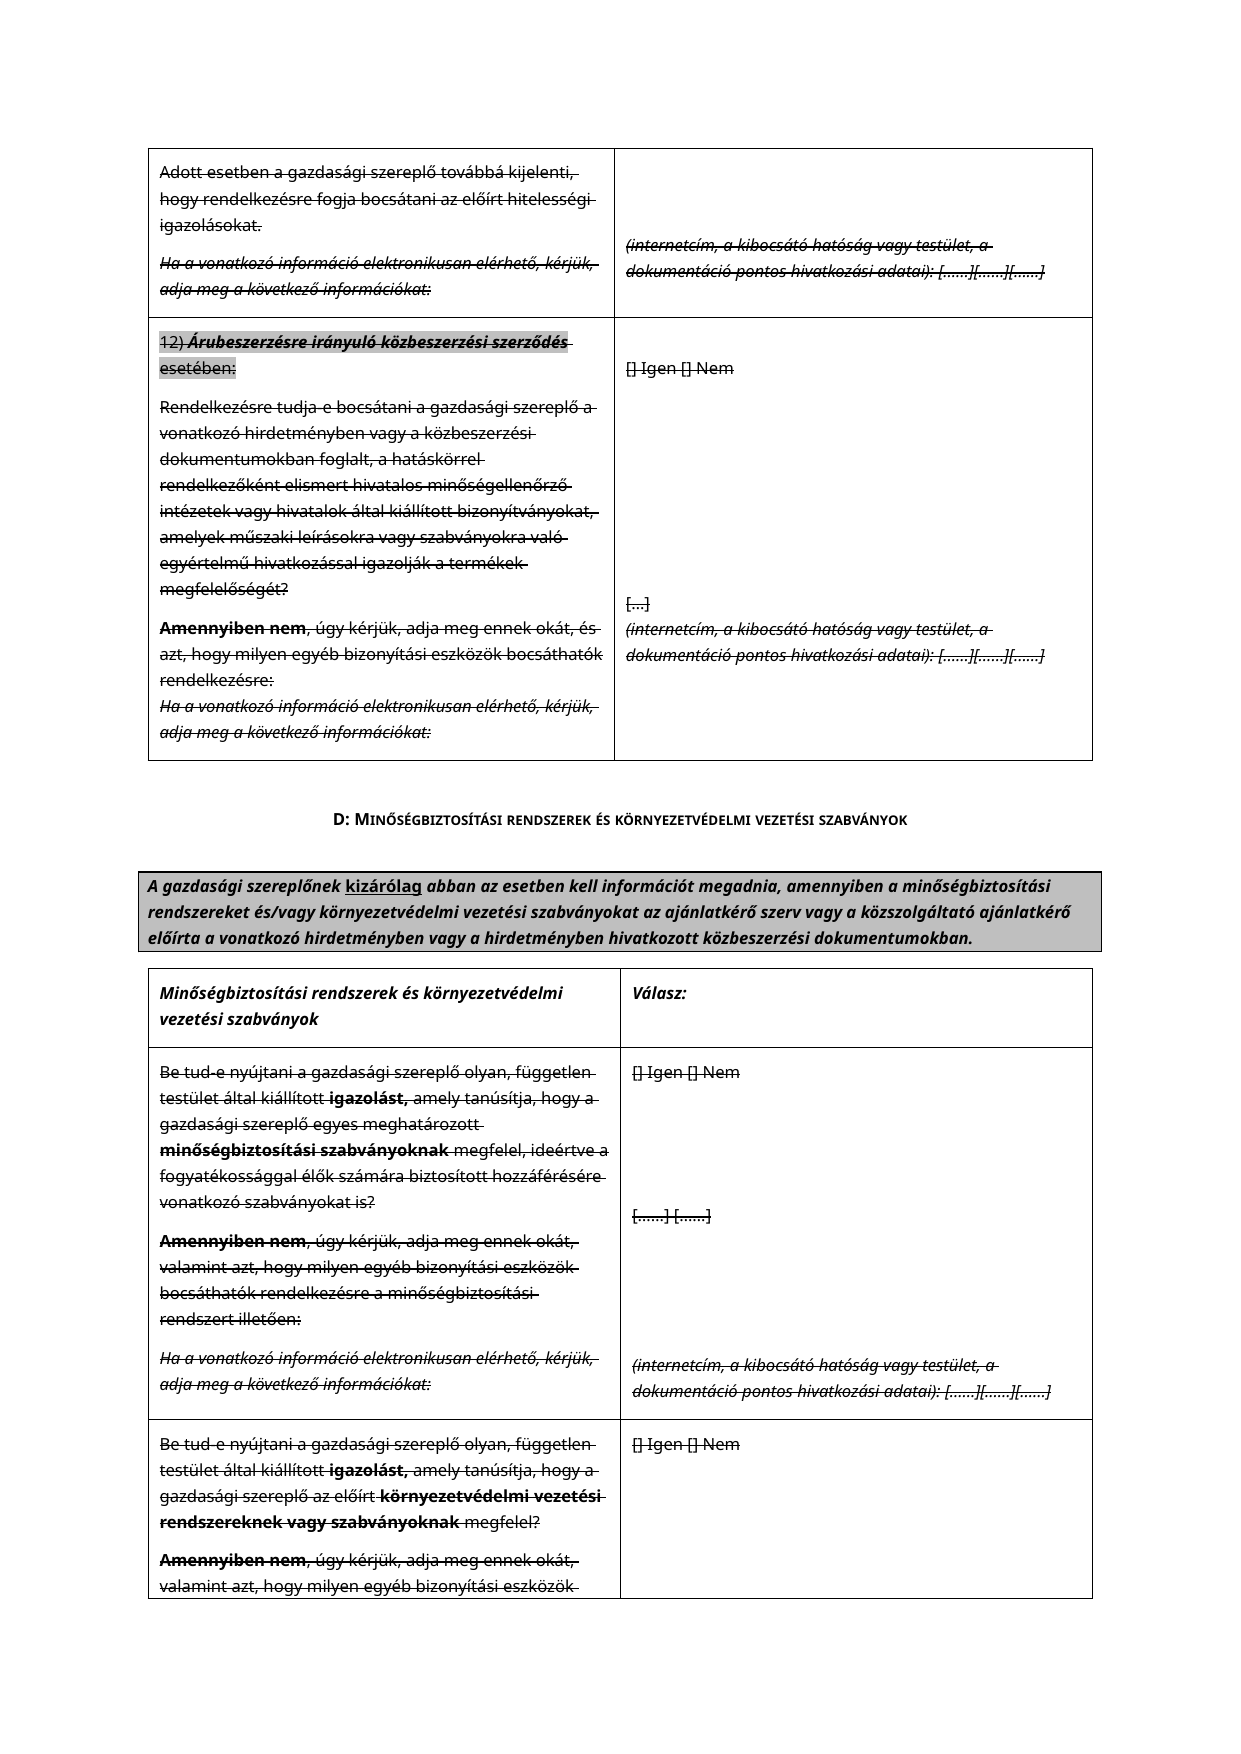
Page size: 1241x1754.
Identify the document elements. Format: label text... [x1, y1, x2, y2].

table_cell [621, 1420, 1092, 1598]
table_cell Be tud-e nyújtani a gazdasági szereplő olyan, független testület által kiállított igazolást, amely tanúsítja, hogy a gazdasági szereplő egyes meghatározott minőségbiztosítási szabványoknak megfelel, ideértve a fogyatékossággal élők számára biztosított hozzáférésére vonatkozó szabványokat is? Amennyiben nem, úgy kérjük, adja meg ennek okát, valamint azt, hogy milyen egyéb bizonyítási eszközök bocsáthatók rendelkezésre a minőségbiztosítási rendszert illetően: Ha a vonatkozó információ elektronikusan elérhető, kérjük, adja meg a következő információkat: [149, 1048, 620, 1419]
table_cell 12) Árubeszerzésre irányuló közbeszerzési szerződés esetében: Rendelkezésre tudja-e bocsátani a gazdasági szereplő a vonatkozó hirdetményben vagy a közbeszerzési dokumentumokban foglalt, a hatáskörrel rendelkezőként elismert hivatalos minőségellenőrző intézetek vagy hivatalok által kiállított bizonyítványokat, amelyek műszaki leírásokra vagy szabványokra való egyértelmű hivatkozással igazolják a termékek megfelelőségét? Amennyiben nem, úgy kérjük, adja meg ennek okát, és azt, hogy milyen egyéb bizonyítási eszközök bocsáthatók rendelkezésre: Ha a vonatkozó információ elektronikusan elérhető, kérjük, adja meg a következő információkat: [149, 318, 614, 760]
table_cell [615, 149, 1092, 317]
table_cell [149, 149, 614, 317]
table_cell [] Igen [] Nem [……] [……] (internetcím, a kibocsátó hatóság vagy testület, a dokumentáció pontos hivatkozási adatai): [……][……][……] [621, 1048, 1092, 1419]
table_header Minőségbiztosítási rendszerek és környezetvédelmi vezetési szabványok [149, 969, 620, 1047]
table_cell [] Igen [] Nem […] (internetcím, a kibocsátó hatóság vagy testület, a dokumentáció pontos hivatkozási adatai): [……][……][……] [615, 318, 1092, 760]
text D: Minőségbiztosítási rendszerek és környezetvédelmi vezetési szabványok [148, 808, 1093, 831]
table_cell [149, 1420, 620, 1598]
table_header Válasz: [621, 969, 1092, 1047]
text A gazdasági szereplőnek kizárólag abban az esetben kell információt megadnia, amennyiben a minőségbiztosítási rendszereket és/vagy környezetvédelmi vezetési szabványokat az ajánlatkérő szerv vagy a közszolgáltató ajánlatkérő előírta a vonatkozó hirdetményben vagy a hirdetményben hivatkozott közbeszerzési dokumentumokban. [139, 873, 1101, 951]
